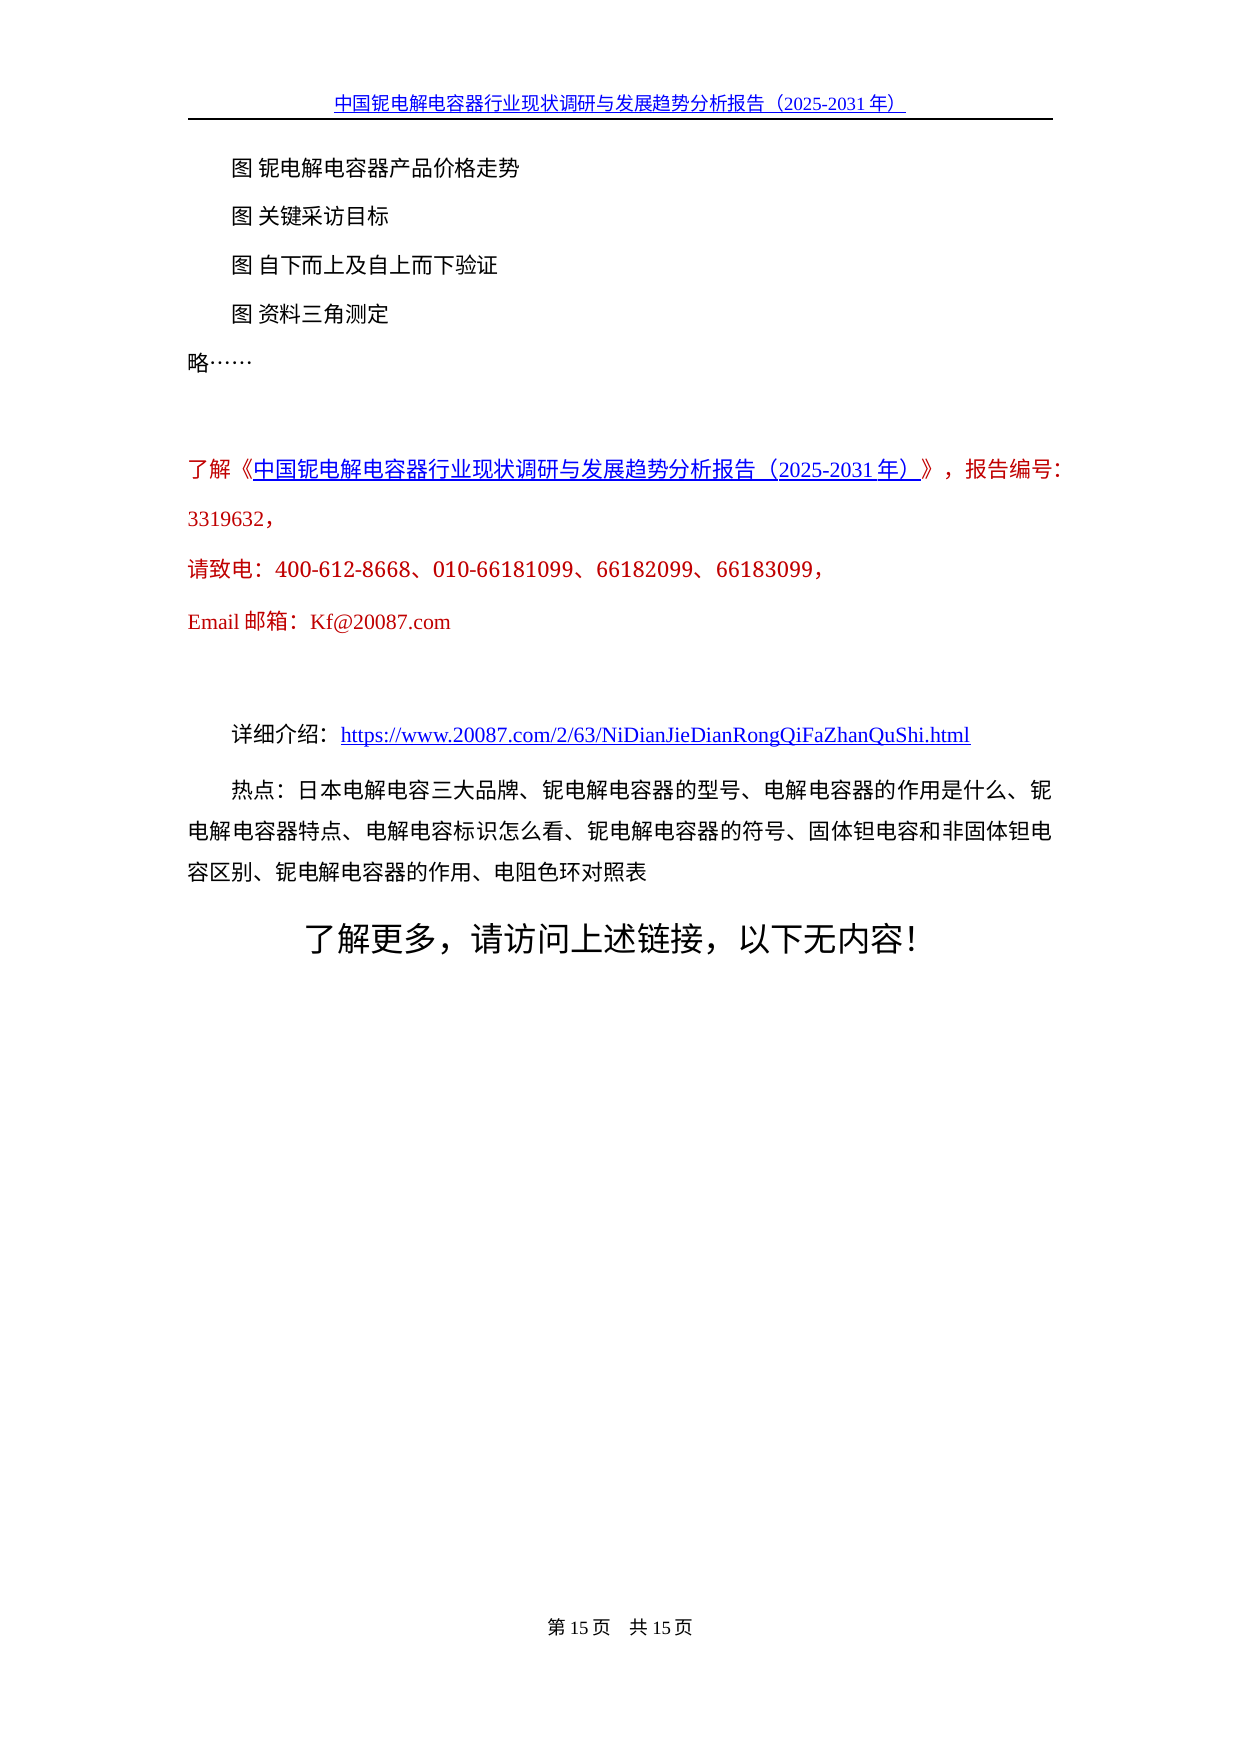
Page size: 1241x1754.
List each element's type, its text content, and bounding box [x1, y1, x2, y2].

text Email邮箱：Kf@20087.com [187, 603, 1053, 636]
text 了解《中国铌电解电容器行业现状调研与发展趋势分析报告（2025-2031年）》，报告编号：3319632， [187, 452, 1053, 533]
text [187, 150, 1053, 378]
title 了解更多，请访问上述链接，以下无内容！ [187, 904, 1053, 969]
text 请致电：400-612-8668、010-66181099、66182099、66183099， [187, 552, 1053, 584]
text 详细介绍：https://www.20087.com/2/63/NiDianJieDianRongQiFaZhanQuShi.html [187, 716, 1053, 749]
text 热点：日本电解电容三大品牌、铌电解电容器的型号、电解电容器的作用是什么、铌电解电容器特点、电解电容标识怎么看、铌电解电容器的符号、固体钽电容和非固体钽电容区别、铌电解电容器的作用、电阻色环对照表 [187, 773, 1053, 887]
